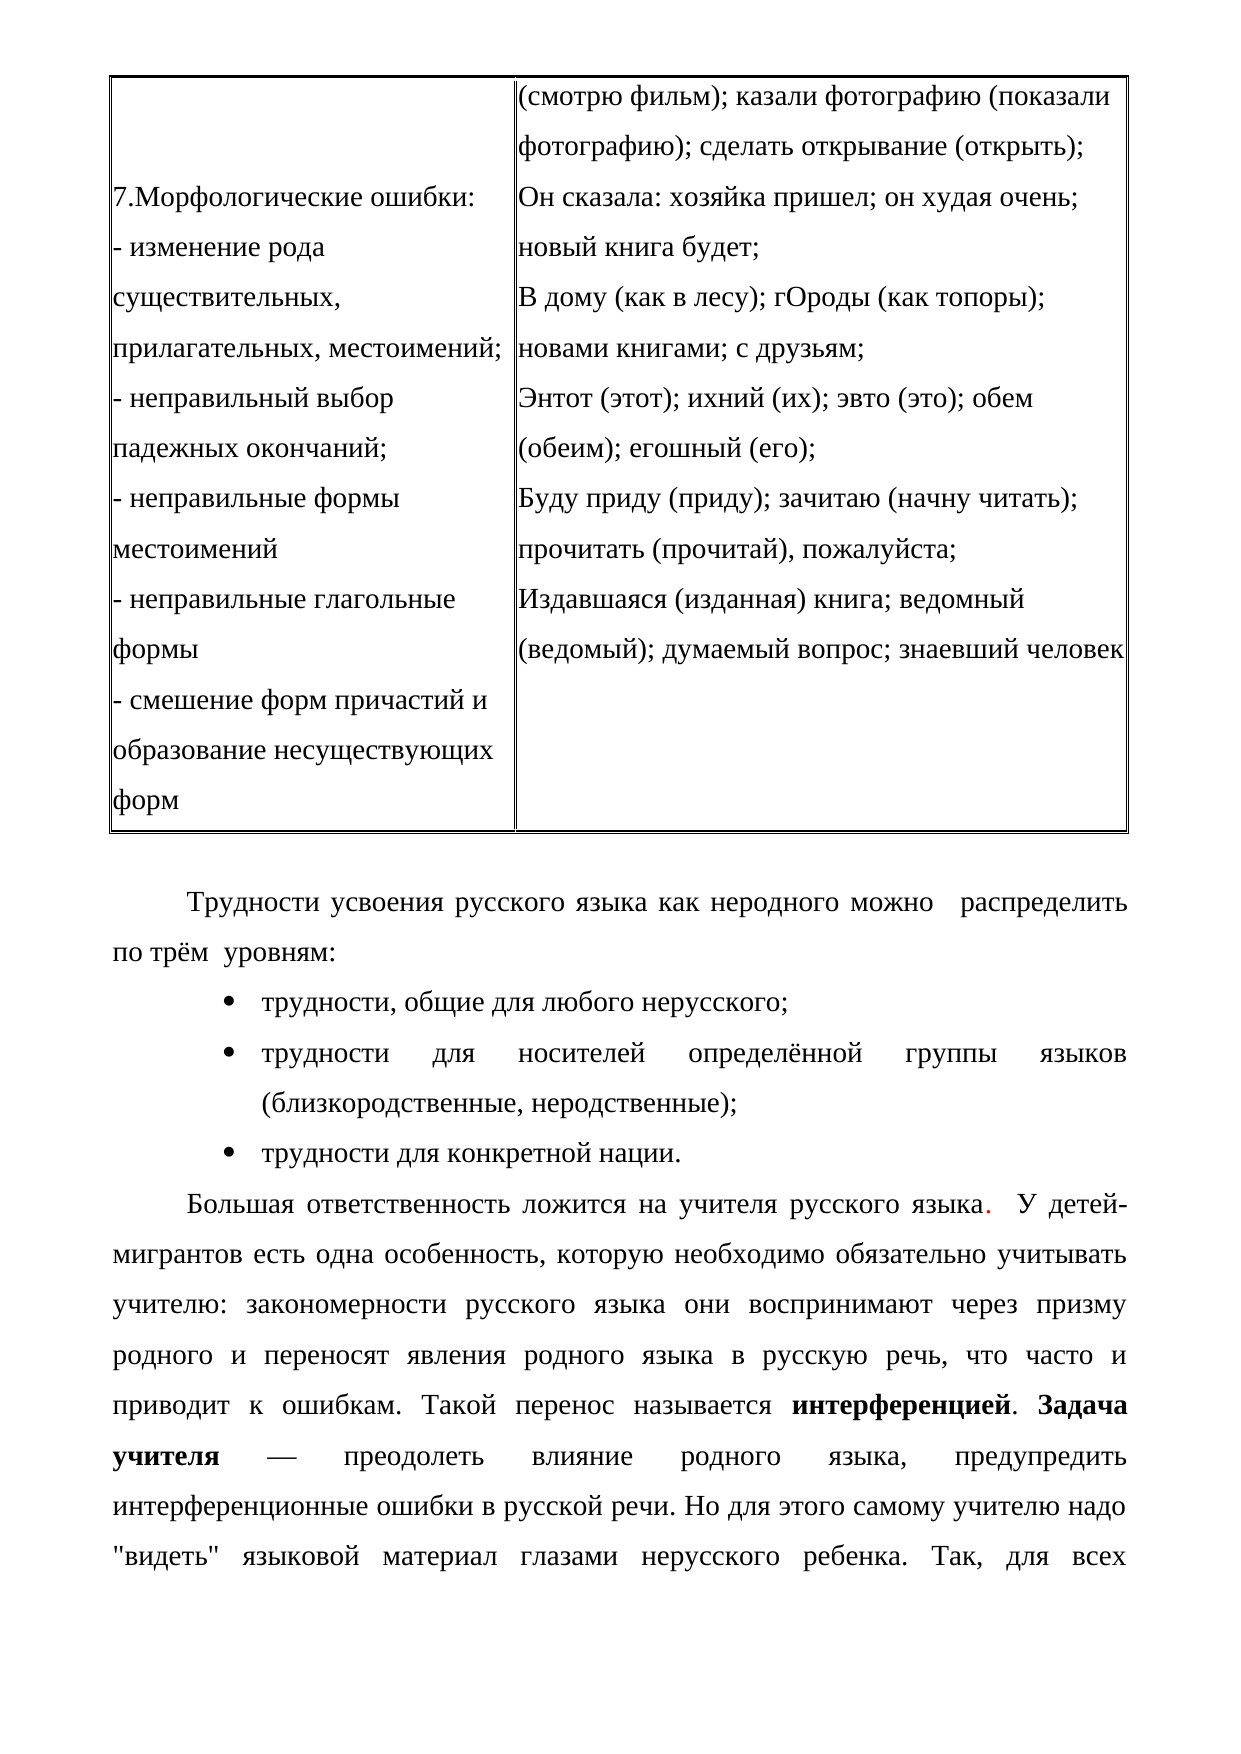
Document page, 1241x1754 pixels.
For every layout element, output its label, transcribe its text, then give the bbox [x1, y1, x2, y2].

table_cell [516, 78, 1126, 830]
list трудности для конкретной нации. [224, 1136, 1128, 1169]
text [112, 1186, 1128, 1572]
text Трудности усвоения русского языка как неродного можно распределить по трём уровням: [112, 884, 1128, 968]
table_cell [112, 78, 516, 830]
list трудности, общие для любого нерусского; [224, 984, 1128, 1018]
list трудности для носителей определённой группы языков (близкородственные, неродственные); [224, 1035, 1128, 1119]
